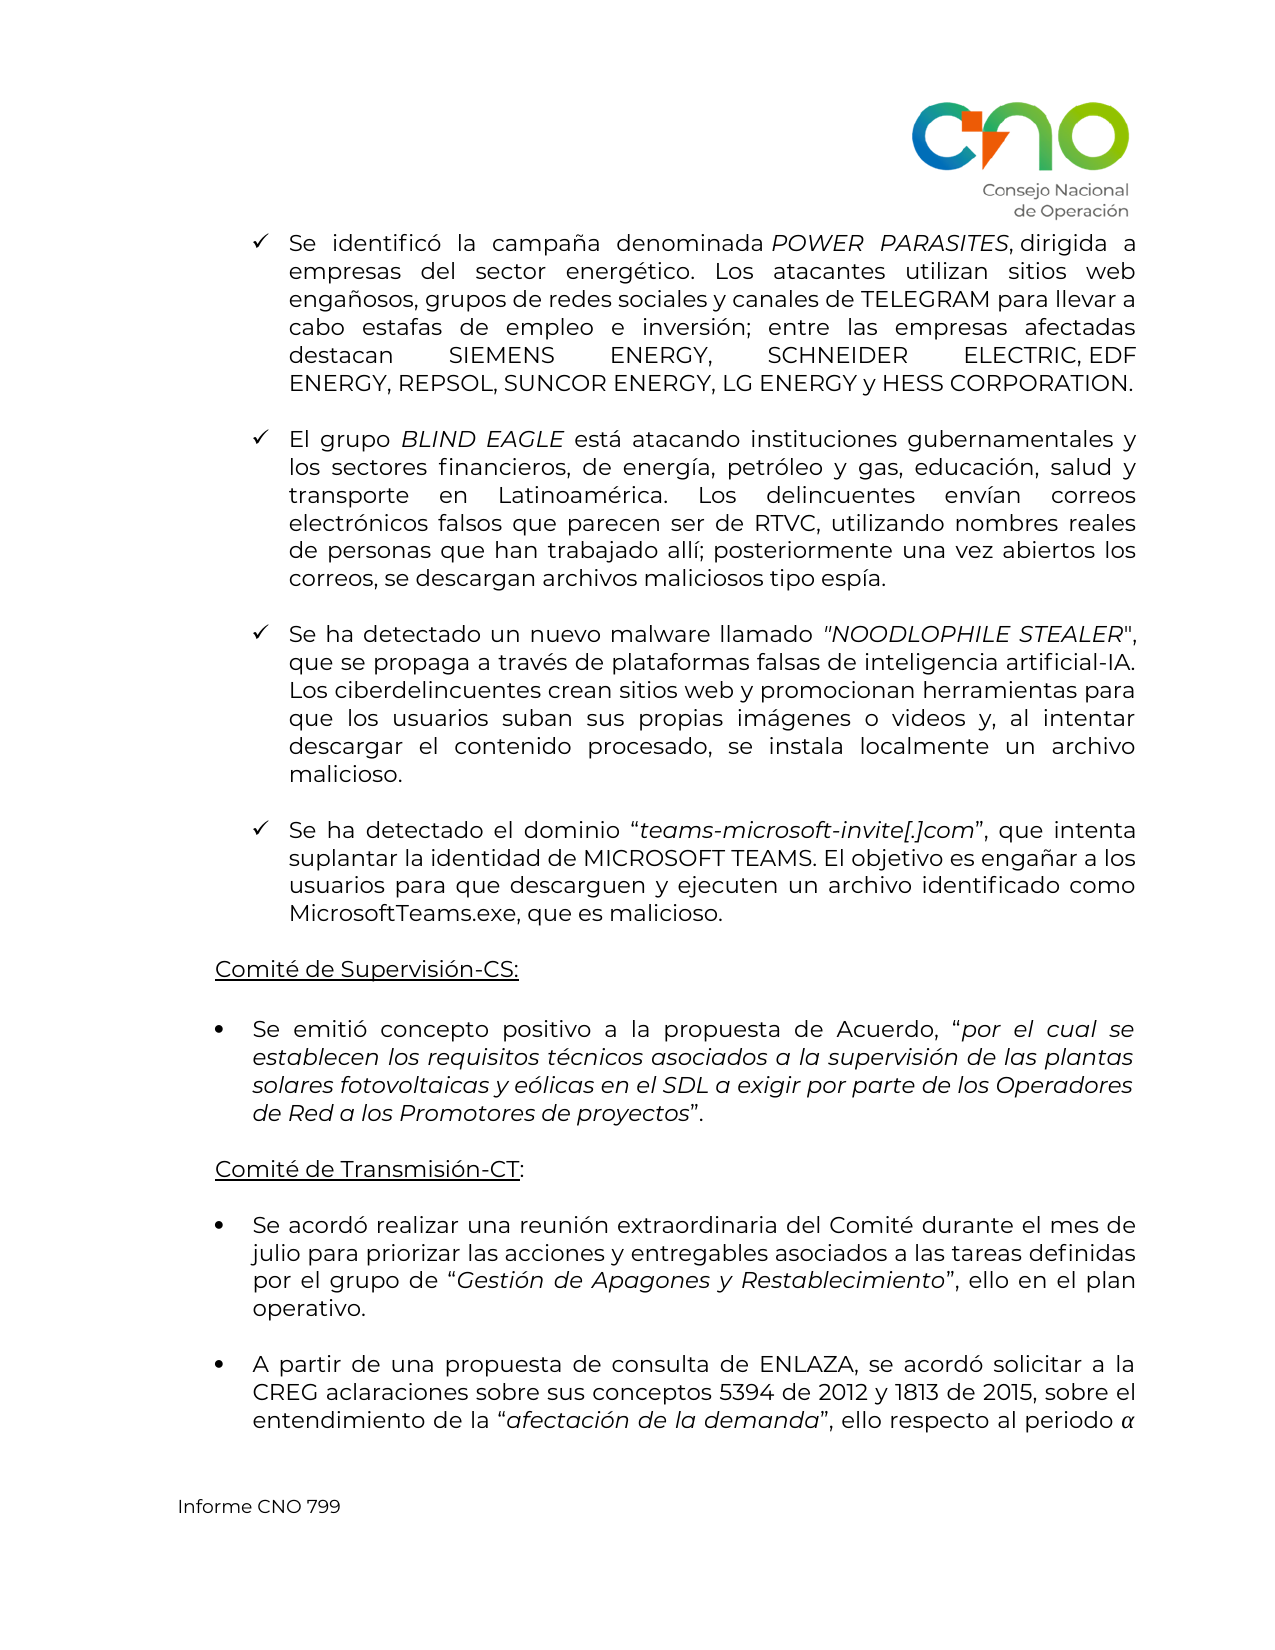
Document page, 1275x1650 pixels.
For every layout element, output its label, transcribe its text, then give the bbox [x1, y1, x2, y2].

list Se emitió concepto positivo a la propuesta de Acuerdo, “por el cual se establecen los requisitos técnicos asociados a la supervisión de las plantas solares fotovoltaicas y eólicas en el SDL a exigir por parte de los Operadores de Red a los Promotores de proyectos”. [215, 1015, 1137, 1127]
list Se ha detectado un nuevo malware llamado "NOODLOPHILE STEALER", que se propaga a través de plataformas falsas de inteligencia artificial-IA. Los ciberdelincuentes crean sitios web y promocionan herramientas para que los usuarios suban sus propias imágenes o videos y, al intentar descargar el contenido procesado, se instala localmente un archivo malicioso. [251, 620, 1137, 788]
picture [906, 88, 1137, 230]
text Comité de Supervisión-CS: [177, 955, 1137, 983]
text Comité de Transmisión-CT: [177, 1155, 1137, 1183]
list El grupo BLIND EAGLE está atacando instituciones gubernamentales y los sectores financieros, de energía, petróleo y gas, educación, salud y transporte en Latinoamérica. Los delincuentes envían correos electrónicos falsos que parecen ser de RTVC, utilizando nombres reales de personas que han trabajado allí; posteriormente una vez abiertos los correos, se descargan archivos maliciosos tipo espía. [251, 425, 1137, 592]
list Se acordó realizar una reunión extraordinaria del Comité durante el mes de julio para priorizar las acciones y entregables asociados a las tareas definidas por el grupo de “Gestión de Apagones y Restablecimiento”, ello en el plan operativo. [215, 1211, 1137, 1322]
list Se ha detectado el dominio “teams-microsoft-invite[.]com”, que intenta suplantar la identidad de MICROSOFT TEAMS. El objetivo es engañar a los usuarios para que descarguen y ejecuten un archivo identificado como MicrosoftTeams.exe, que es malicioso. [251, 816, 1137, 927]
list Se identificó la campaña denominada POWER PARASITES, dirigida a empresas del sector energético. Los atacantes utilizan sitios web engañosos, grupos de redes sociales y canales de TELEGRAM para llevar a cabo estafas de empleo e inversión; entre las empresas afectadas destacan SIEMENS ENERGY, SCHNEIDER ELECTRIC, EDF ENERGY, REPSOL, SUNCOR ENERGY, LG ENERGY y HESS CORPORATION. [251, 229, 1137, 397]
